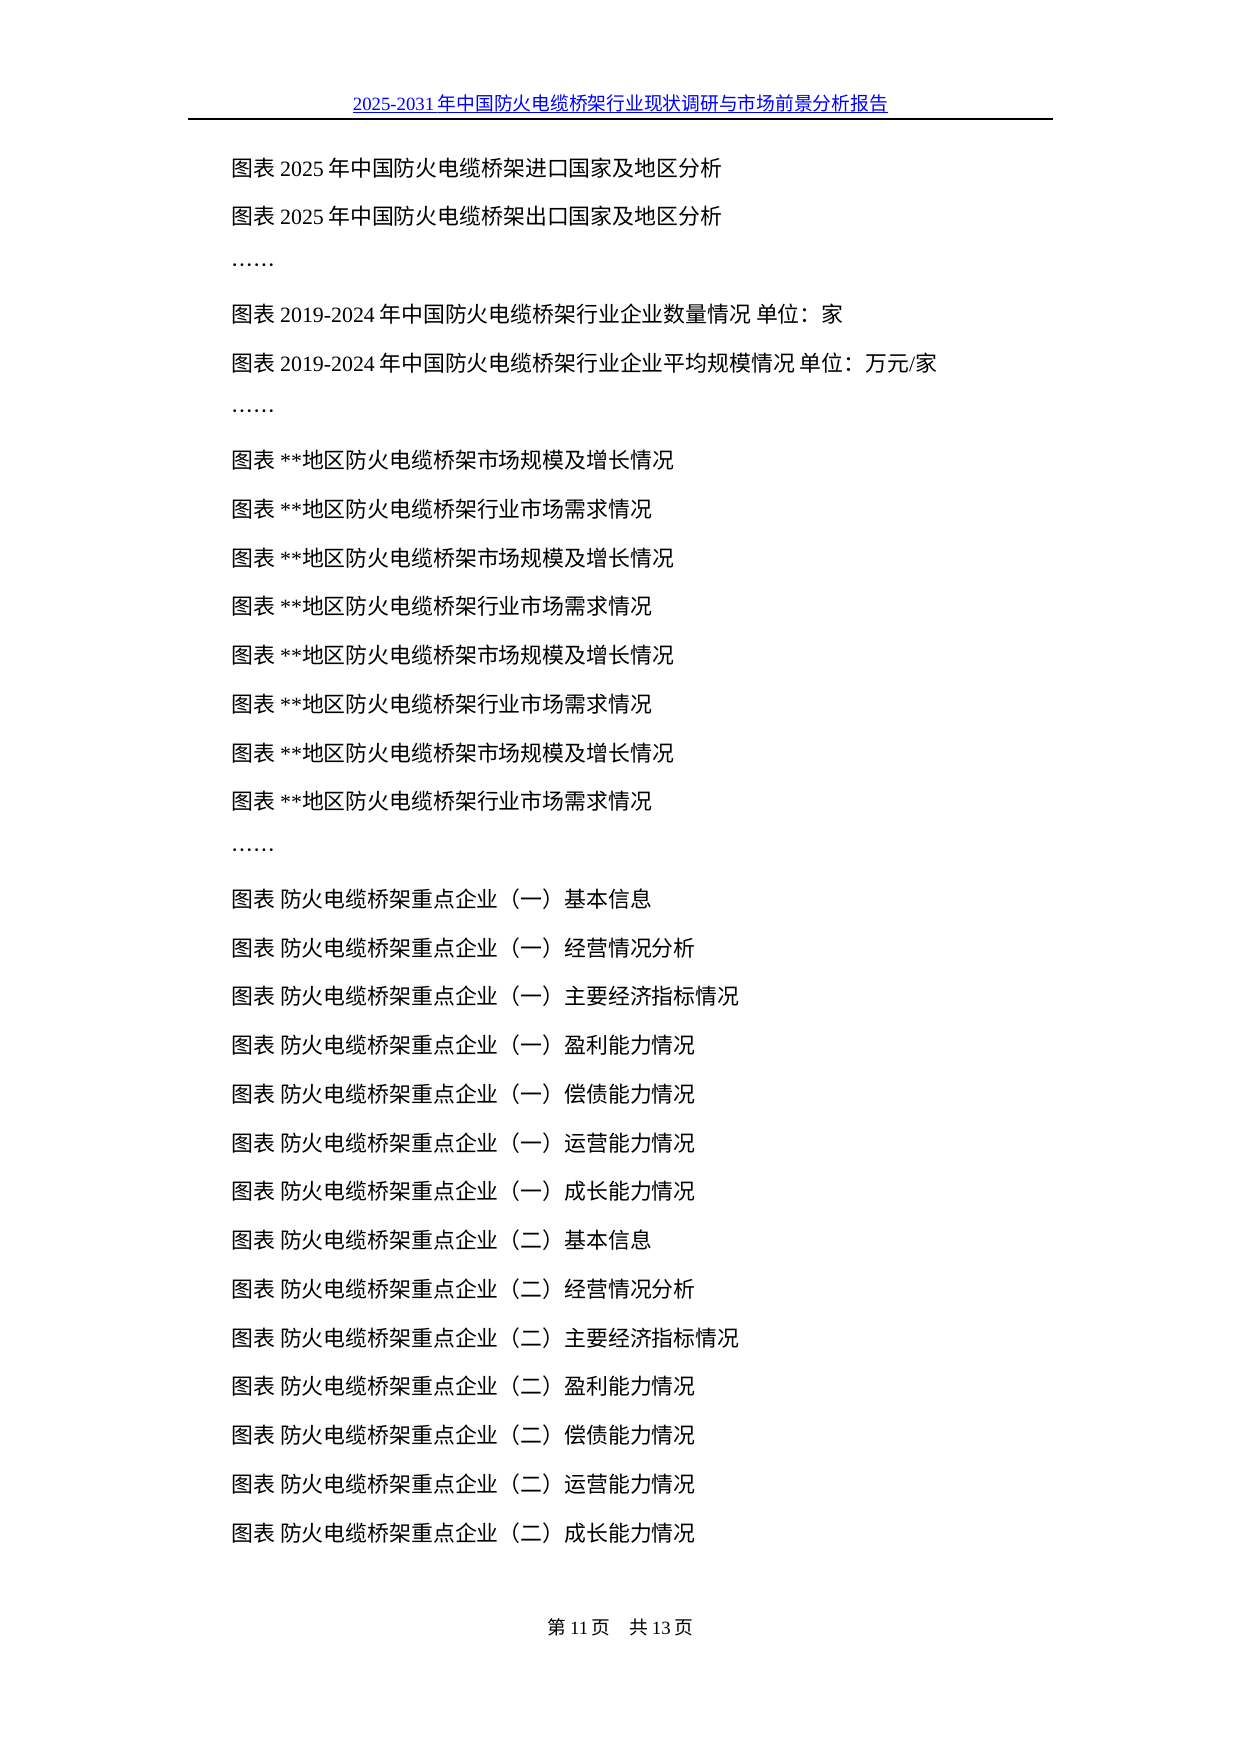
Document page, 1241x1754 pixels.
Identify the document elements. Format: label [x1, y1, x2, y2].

text [187, 150, 1053, 1548]
